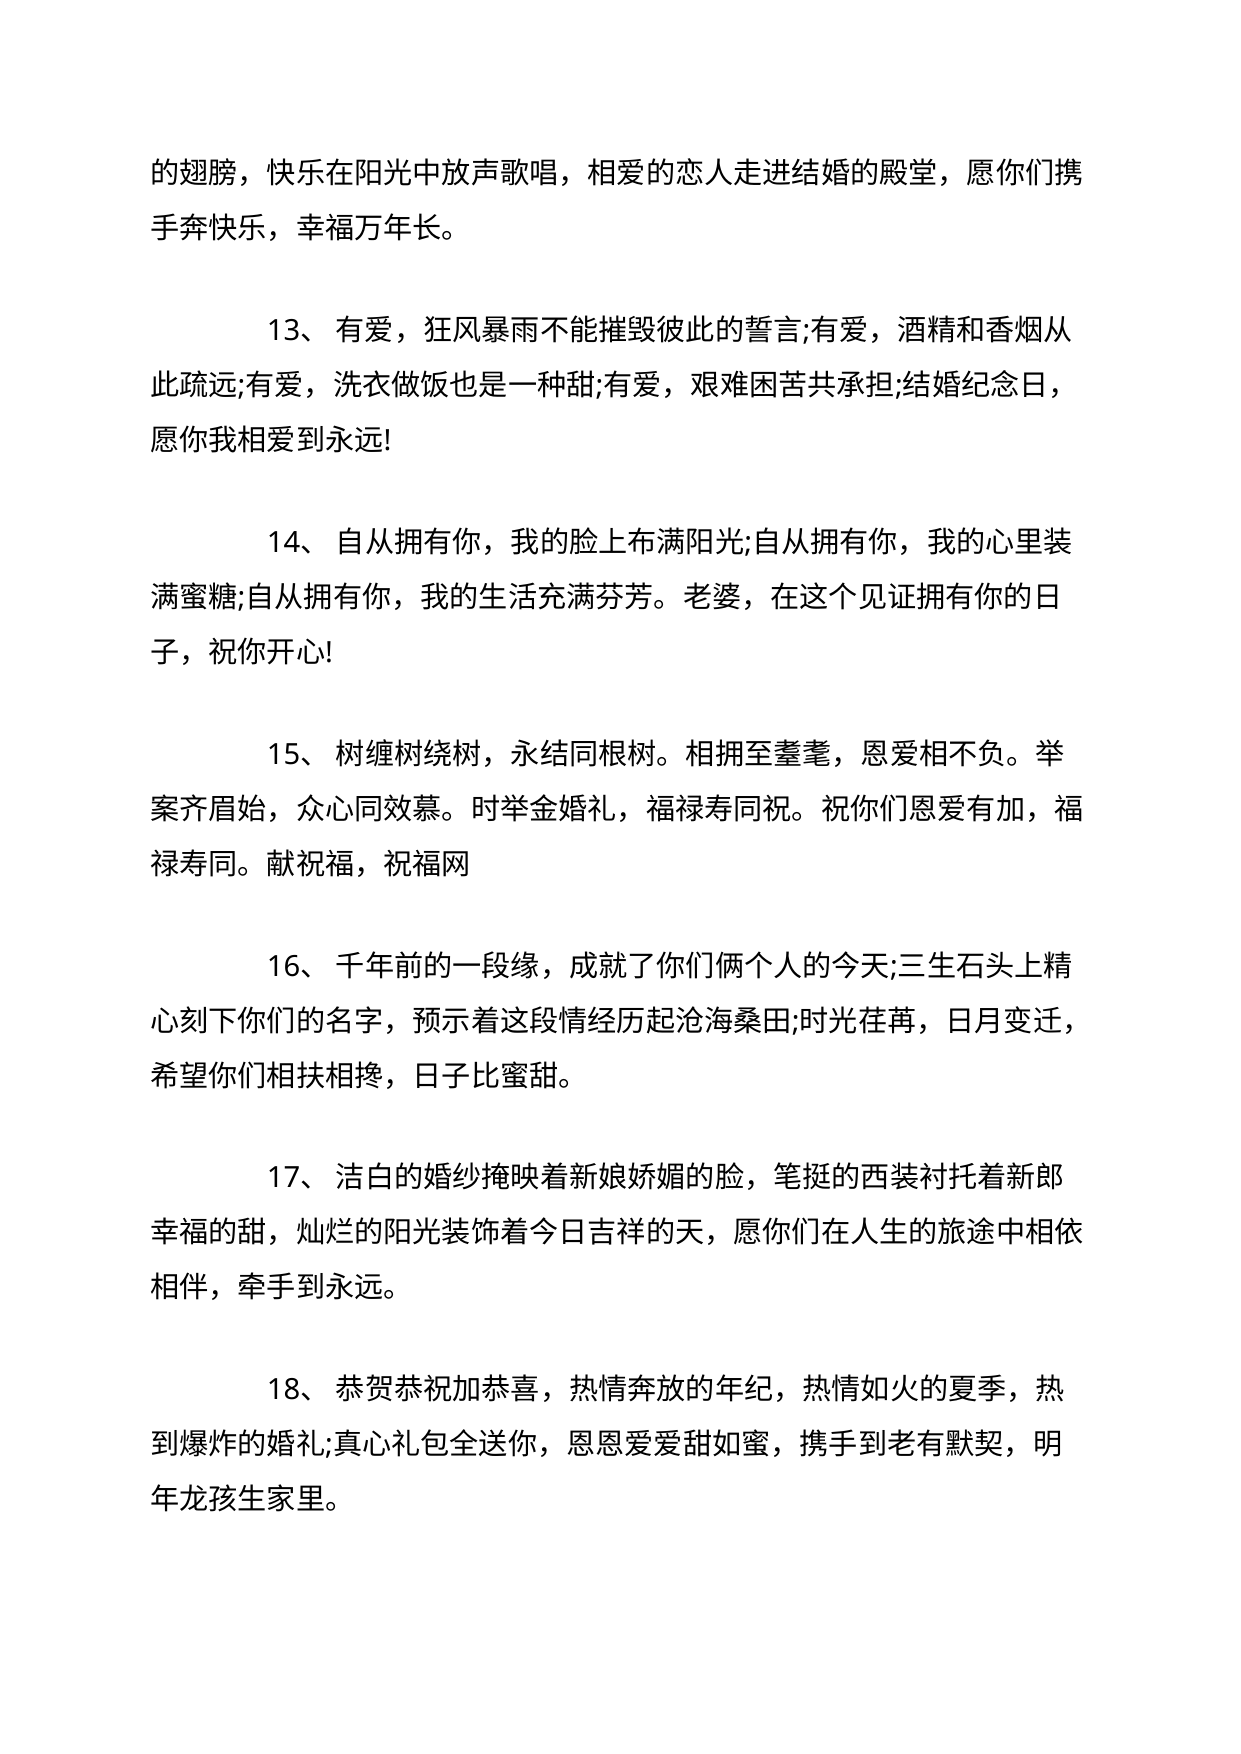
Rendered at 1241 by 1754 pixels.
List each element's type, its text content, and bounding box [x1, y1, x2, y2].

text 18、 恭贺恭祝加恭喜，热情奔放的年纪，热情如火的夏季，热到爆炸的婚礼;真心礼包全送你，恩恩爱爱甜如蜜，携手到老有默契，明年龙孩生家里。 [150, 1366, 1090, 1518]
text 14、 自从拥有你，我的脸上布满阳光;自从拥有你，我的心里装满蜜糖;自从拥有你，我的生活充满芬芳。老婆，在这个见证拥有你的日子，祝你开心! [150, 519, 1090, 671]
text 13、 有爱，狂风暴雨不能摧毁彼此的誓言;有爱，酒精和香烟从此疏远;有爱，洗衣做饭也是一种甜;有爱，艰难困苦共承担;结婚纪念日，愿你我相爱到永远! [150, 307, 1090, 459]
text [150, 150, 1090, 247]
text 16、 千年前的一段缘，成就了你们俩个人的今天;三生石头上精心刻下你们的名字，预示着这段情经历起沧海桑田;时光荏苒，日月变迁，希望你们相扶相搀，日子比蜜甜。 [150, 942, 1090, 1094]
text 15、 树缠树绕树，永结同根树。相拥至耋耄，恩爱相不负。举案齐眉始，众心同效慕。时举金婚礼，福禄寿同祝。祝你们恩爱有加，福禄寿同。献祝福，祝福网 [150, 731, 1090, 883]
text 17、 洁白的婚纱掩映着新娘娇媚的脸，笔挺的西装衬托着新郎幸福的甜，灿烂的阳光装饰着今日吉祥的天，愿你们在人生的旅途中相依相伴，牵手到永远。 [150, 1154, 1090, 1306]
